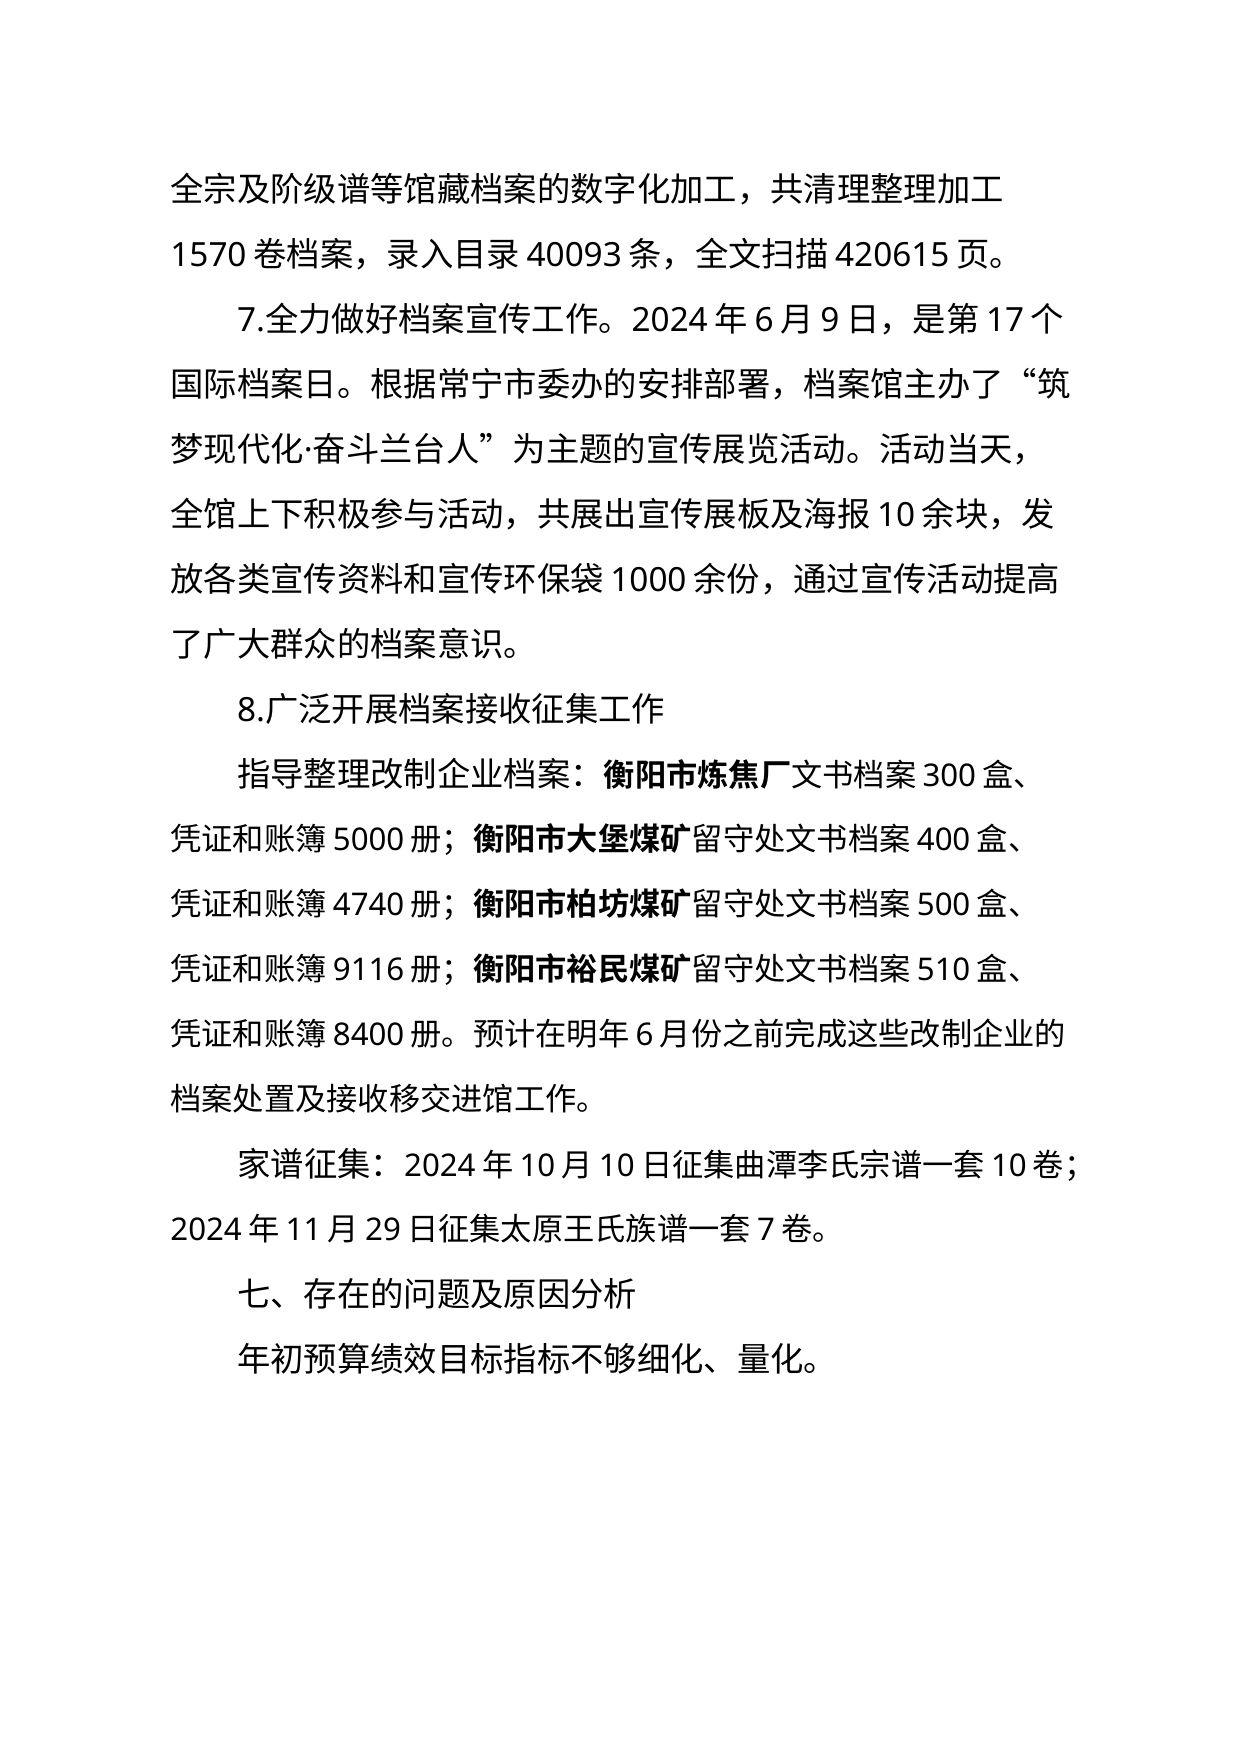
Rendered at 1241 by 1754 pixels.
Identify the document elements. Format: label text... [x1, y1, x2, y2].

text 年初预算绩效目标指标不够细化、量化。 [170, 1324, 1070, 1389]
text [170, 154, 1070, 284]
list 8.广泛开展档案接收征集工作 [237, 674, 1070, 739]
text 指导整理改制企业档案：衡阳市炼焦厂文书档案300盒、凭证和账簿5000册；衡阳市大堡煤矿留守处文书档案400盒、凭证和账簿4740册；衡阳市柏坊煤矿留守处文书档案500盒、凭证和账簿9116册；衡阳市裕民煤矿留守处文书档案510盒、凭证和账簿8400册。预计在明年6月份之前完成这些改制企业的档案处置及接收移交进馆工作。 [170, 739, 1070, 1129]
text 七、存在的问题及原因分析 [170, 1259, 1070, 1324]
text 7.全力做好档案宣传工作。2024年6月9日，是第17个国际档案日。根据常宁市委办的安排部署，档案馆主办了“筑梦现代化·奋斗兰台人”为主题的宣传展览活动。活动当天，全馆上下积极参与活动，共展出宣传展板及海报10余块，发放各类宣传资料和宣传环保袋1000余份，通过宣传活动提高了广大群众的档案意识。 [170, 284, 1070, 674]
text 家谱征集：2024年10月10日征集曲潭李氏宗谱一套10卷；2024年11月29日征集太原王氏族谱一套7卷。 [170, 1129, 1070, 1259]
